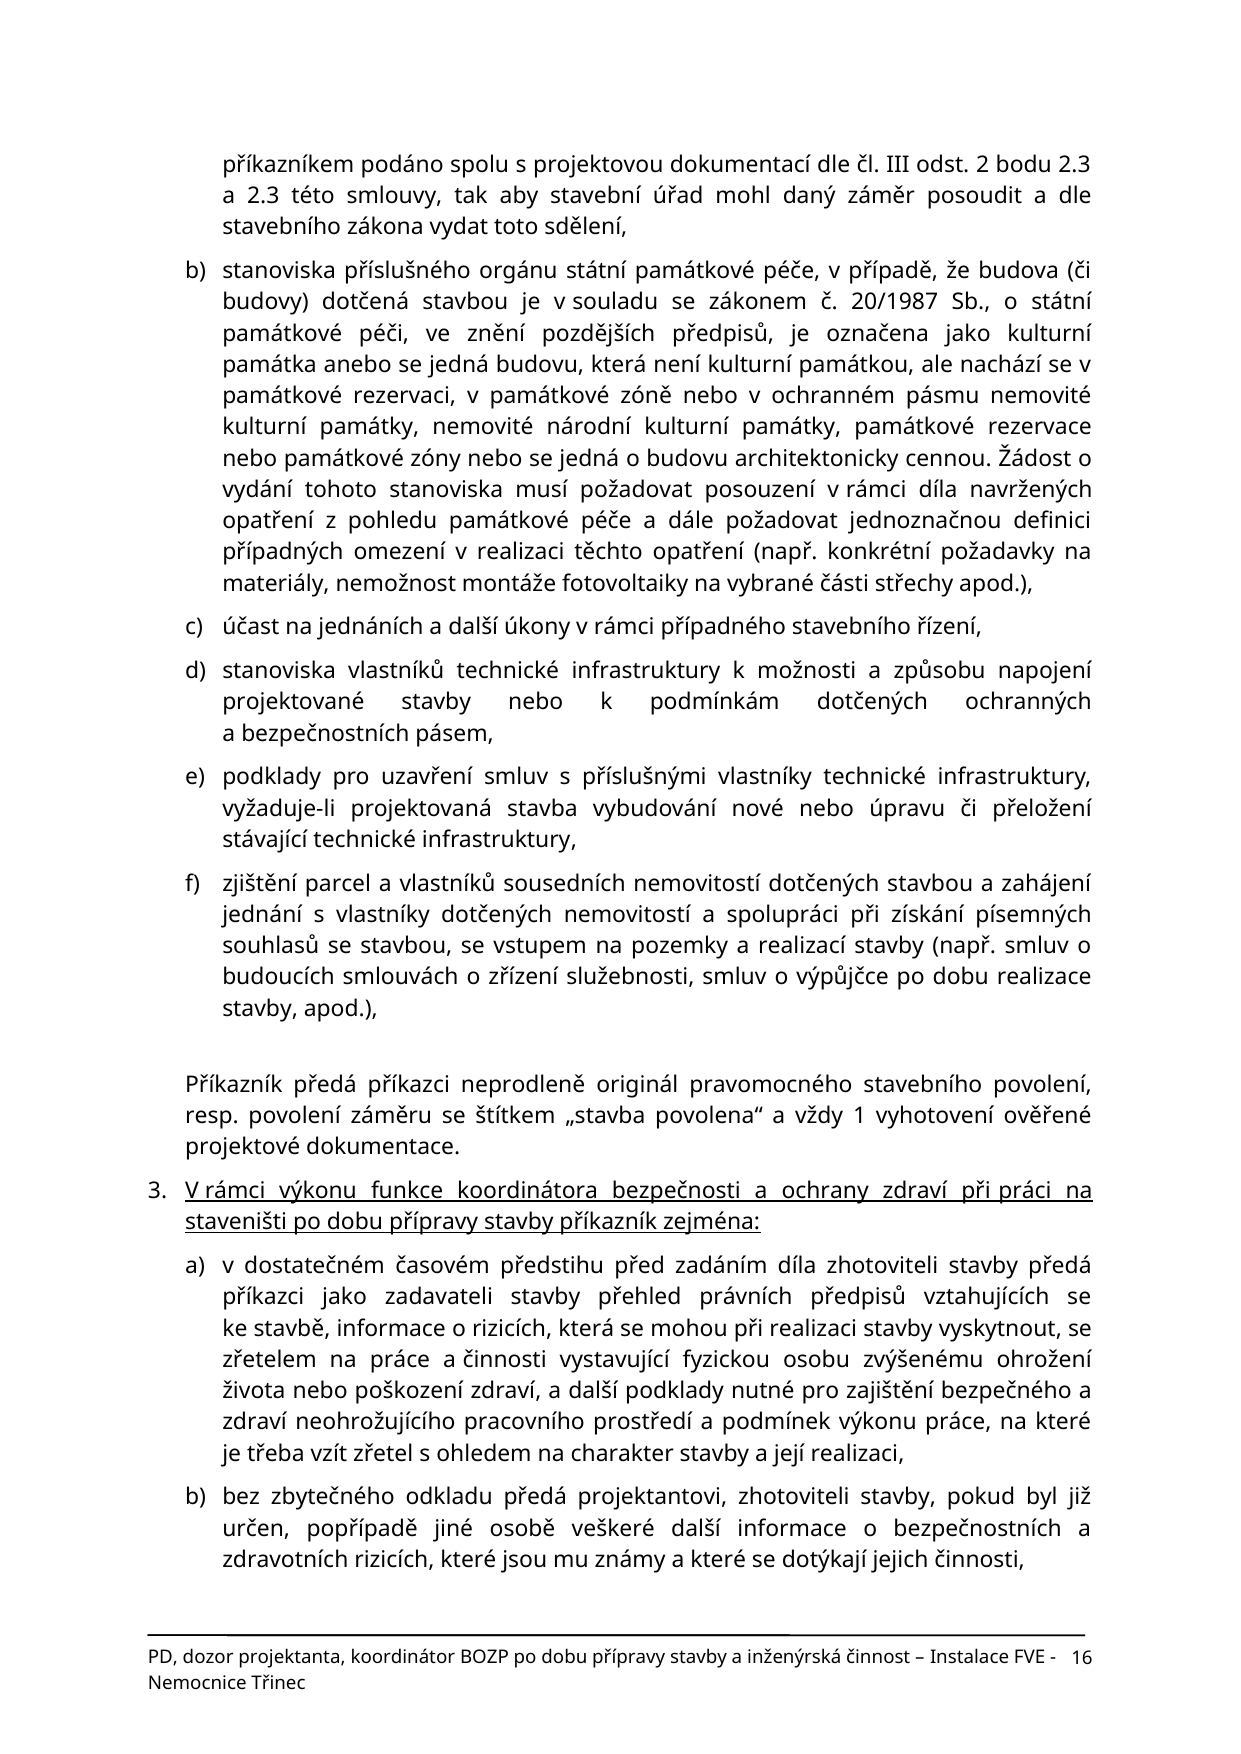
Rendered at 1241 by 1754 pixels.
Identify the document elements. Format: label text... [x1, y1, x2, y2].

text Příkazník předá příkazci neprodleně originál pravomocného stavebního povolení, resp. povolení záměru se štítkem „stavba povolena“ a vždy 1 vyhotovení ověřené projektové dokumentace. [185, 1068, 1092, 1162]
list účast na jednáních a další úkony v rámci případného stavebního řízení, [185, 610, 1092, 641]
list stanoviska příslušného orgánu státní památkové péče, v případě, že budova (či budovy) dotčená stavbou je v souladu se zákonem č. 20/1987 Sb., o státní památkové péči, ve znění pozdějších předpisů, je označena jako kulturní památka anebo se jedná budovu, která není kulturní památkou, ale nachází se v památkové rezervaci, v památkové zóně nebo v ochranném pásmu nemovité kulturní památky, nemovité národní kulturní památky, památkové rezervace nebo památkové zóny nebo se jedná o budovu architektonicky cennou. Žádost o vydání tohoto stanoviska musí požadovat posouzení v rámci díla navržených opatření z pohledu památkové péče a dále požadovat jednoznačnou definici případných omezení v realizaci těchto opatření (např. konkrétní požadavky na materiály, nemožnost montáže fotovoltaiky na vybrané části střechy apod.), [185, 254, 1092, 598]
list stanoviska vlastníků technické infrastruktury k možnosti a způsobu napojení projektované stavby nebo k podmínkám dotčených ochranných a bezpečnostních pásem, [185, 654, 1092, 748]
list v dostatečném časovém předstihu před zadáním díla zhotoviteli stavby předá příkazci jako zadavateli stavby přehled právních předpisů vztahujících se ke stavbě, informace o rizicích, která se mohou při realizaci stavby vyskytnout, se zřetelem na práce a činnosti vystavující fyzickou osobu zvýšenému ohrožení života nebo poškození zdraví, a další podklady nutné pro zajištění bezpečného a zdraví neohrožujícího pracovního prostředí a podmínek výkonu práce, na které je třeba vzít zřetel s ohledem na charakter stavby a její realizaci, [185, 1249, 1092, 1468]
list podklady pro uzavření smluv s příslušnými vlastníky technické infrastruktury, vyžaduje-li projektovaná stavba vybudování nové nebo úpravu či přeložení stávající technické infrastruktury, [185, 760, 1092, 854]
list bez zbytečného odkladu předá projektantovi, zhotoviteli stavby, pokud byl již určen, popřípadě jiné osobě veškeré další informace o bezpečnostních a zdravotních rizicích, které jsou mu známy a které se dotýkají jejich činnosti, [185, 1480, 1092, 1574]
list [185, 148, 1092, 241]
list zjištění parcel a vlastníků sousedních nemovitostí dotčených stavbou a zahájení jednání s vlastníky dotčených nemovitostí a spolupráci při získání písemných souhlasů se stavbou, se vstupem na pozemky a realizací stavby (např. smluv o budoucích smlouvách o zřízení služebnosti, smluv o výpůjčce po dobu realizace stavby, apod.), [185, 866, 1092, 1023]
list V rámci výkonu funkce koordinátora bezpečnosti a ochrany zdraví při práci na staveništi po dobu přípravy stavby příkazník zejména: [148, 1174, 1092, 1237]
